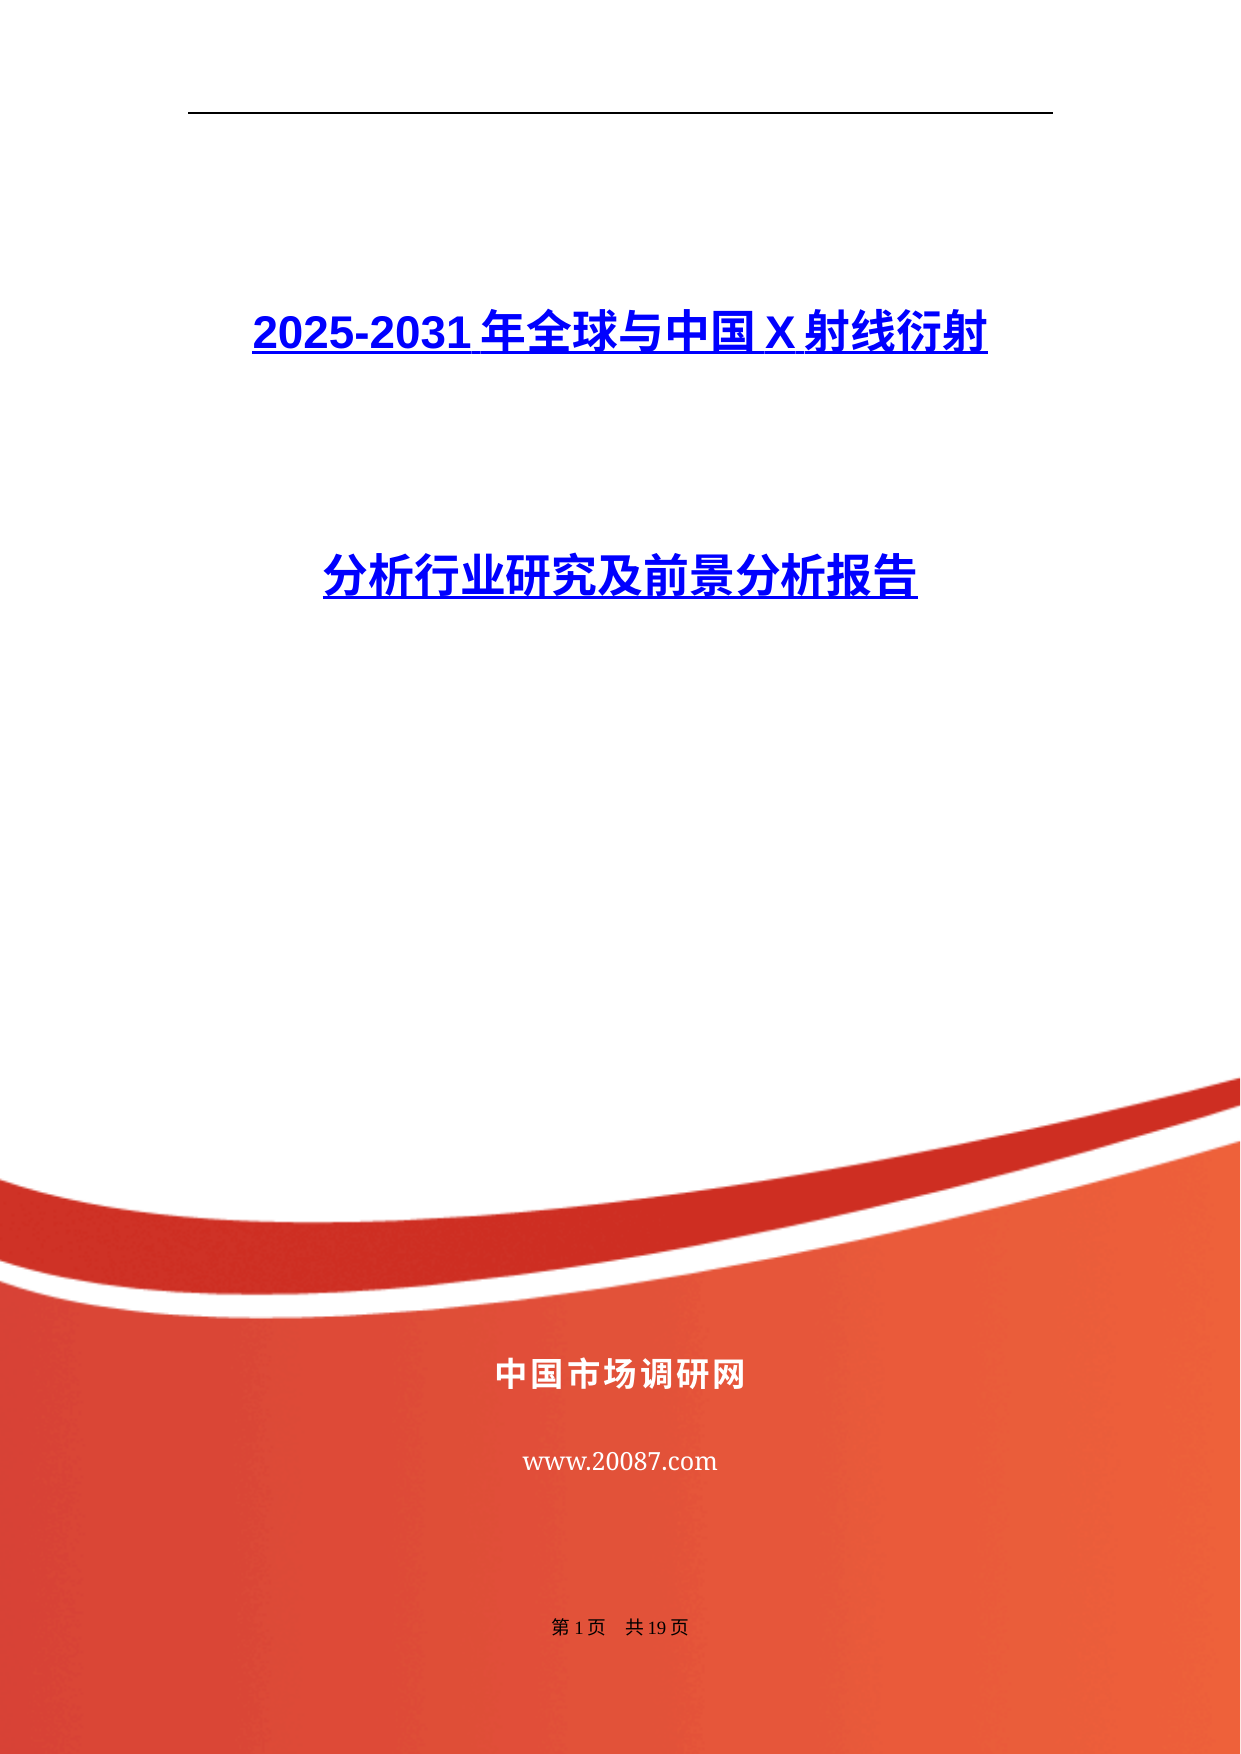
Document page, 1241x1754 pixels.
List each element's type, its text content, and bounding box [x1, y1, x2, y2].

table_header 2025-2031年全球与中国X射线衍射分析行业研究及前景分析报告 [188, 207, 1053, 773]
subtitle 中国市场调研网 [187, 1339, 1053, 1404]
text www.20087.com [187, 1428, 1053, 1493]
picture [0, 1006, 1241, 1754]
